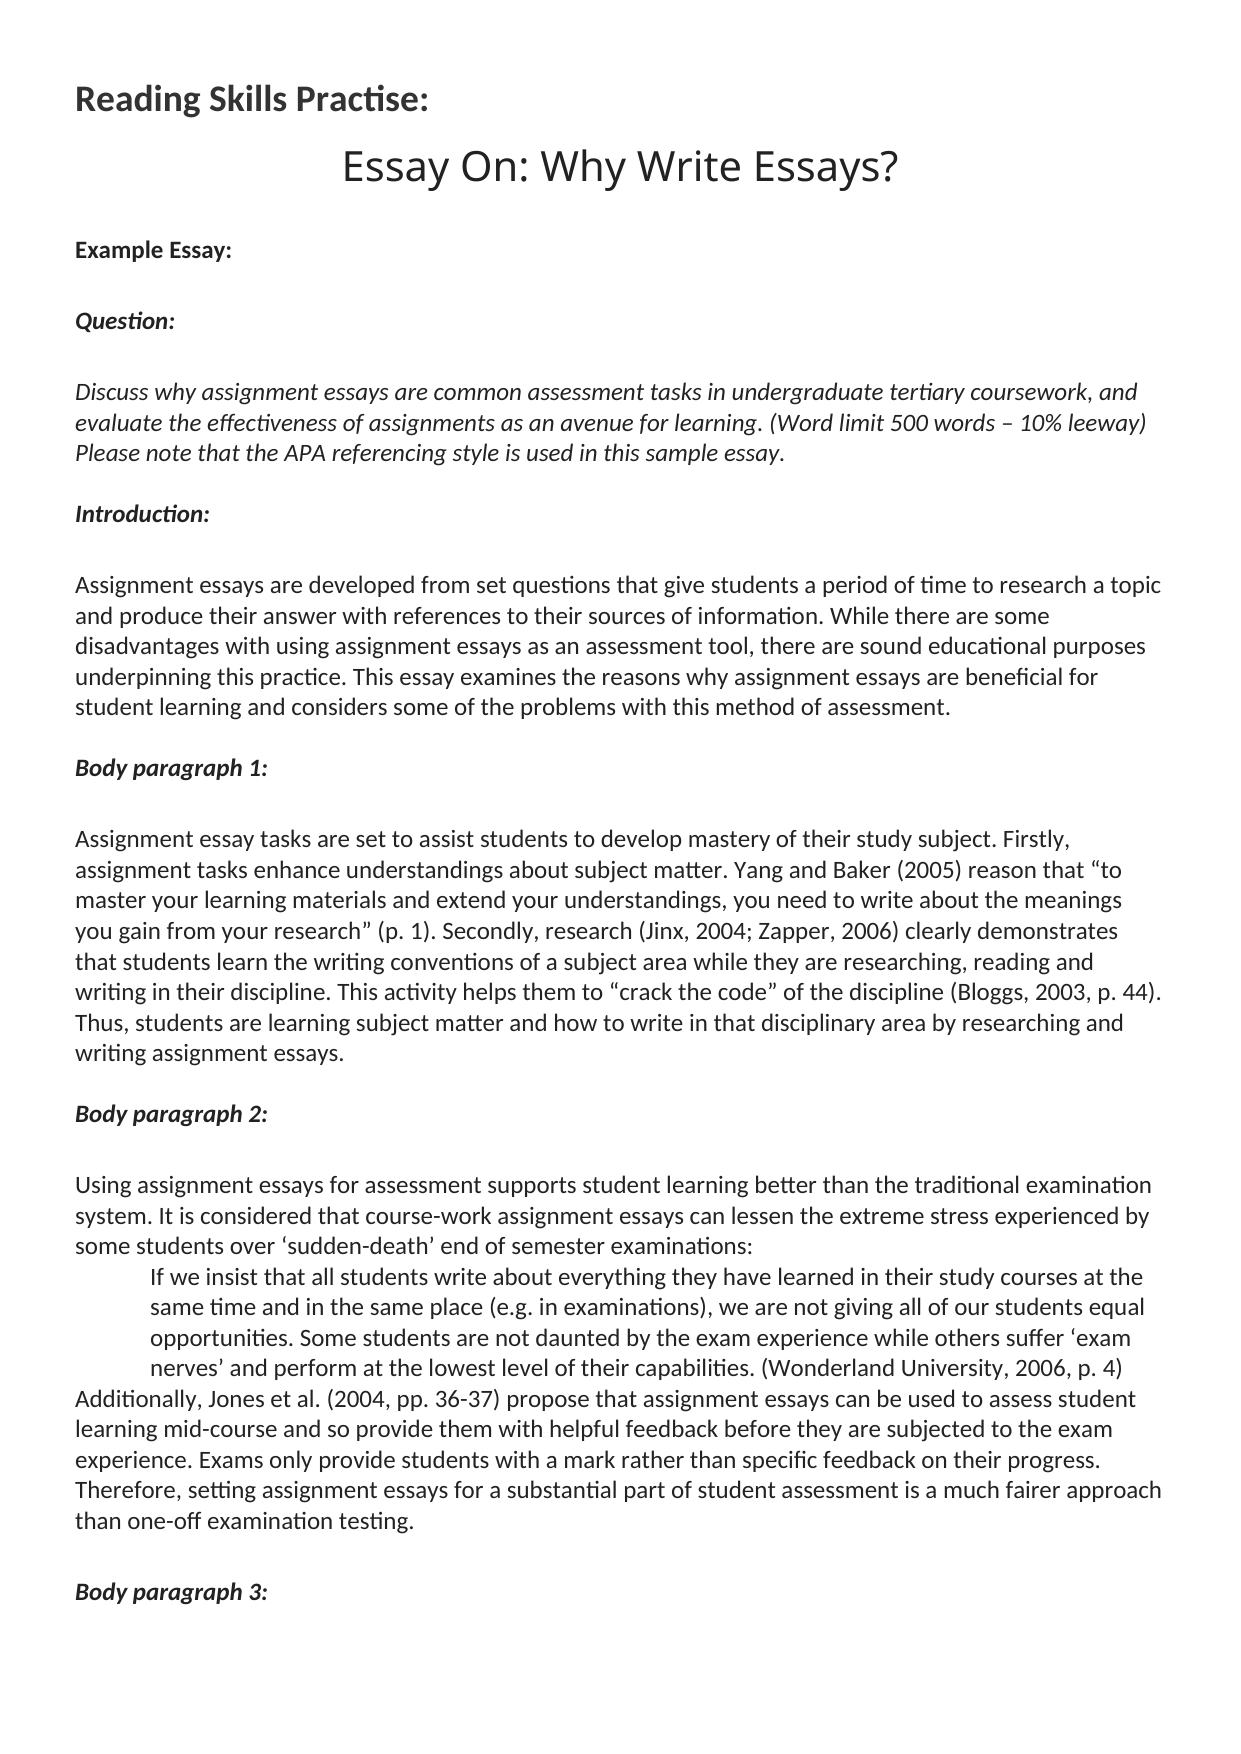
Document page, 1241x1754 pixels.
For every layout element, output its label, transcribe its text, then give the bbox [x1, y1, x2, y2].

text Essay On: Why Write Essays? [75, 136, 1165, 193]
text Assignment essays are developed from set questions that give students a period of time to research a topic and produce their answer with references to their sources of information. While there are some disadvantages with using assignment essays as an assessment tool, there are sound educational purposes underpinning this practice. This essay examines the reasons why assignment essays are beneficial for student learning and considers some of the problems with this method of assessment. [75, 569, 1165, 722]
text Body paragraph 2: [75, 1068, 1165, 1129]
text Additionally, Jones et al. (2004, pp. 36-37) propose that assignment essays can be used to assess student learning mid-course and so provide them with helpful feedback before they are subjected to the exam experience. Exams only provide students with a mark rather than specific feedback on their progress. Therefore, setting assignment essays for a substantial part of student assessment is a much fairer approach than one-off examination testing. [75, 1383, 1165, 1536]
text Reading Skills Practise: [75, 75, 1165, 121]
text Body paragraph 3: [75, 1576, 1165, 1607]
text Using assignment essays for assessment supports student learning better than the traditional examination system. It is considered that course-work assignment essays can lessen the extreme stress experienced by some students over ‘sudden-death’ end of semester examinations: [75, 1169, 1165, 1261]
text Discuss why assignment essays are common assessment tasks in undergraduate tertiary coursework, and evaluate the effectiveness of assignments as an avenue for learning. (Word limit 500 words – 10% leeway) Please note that the APA referencing style is used in this sample essay. [75, 376, 1165, 468]
text Body paragraph 1: [75, 722, 1165, 783]
text If we insist that all students write about everything they have learned in their study courses at the same time and in the same place (e.g. in examinations), we are not giving all of our students equal opportunities. Some students are not daunted by the exam experience while others suffer ‘exam nerves’ and perform at the lowest level of their capabilities. (Wonderland University, 2006, p. 4) [150, 1261, 1165, 1383]
text Example Essay: [75, 234, 1165, 264]
text Question: [75, 305, 1165, 336]
text Assignment essay tasks are set to assist students to develop mastery of their study subject. Firstly, assignment tasks enhance understandings about subject matter. Yang and Baker (2005) reason that “to master your learning materials and extend your understandings, you need to write about the meanings you gain from your research” (p. 1). Secondly, research (Jinx, 2004; Zapper, 2006) clearly demonstrates that students learn the writing conventions of a subject area while they are researching, reading and writing in their discipline. This activity helps them to “crack the code” of the discipline (Bloggs, 2003, p. 44). Thus, students are learning subject matter and how to write in that disciplinary area by researching and writing assignment essays. [75, 824, 1165, 1068]
text Introduction: [75, 468, 1165, 529]
